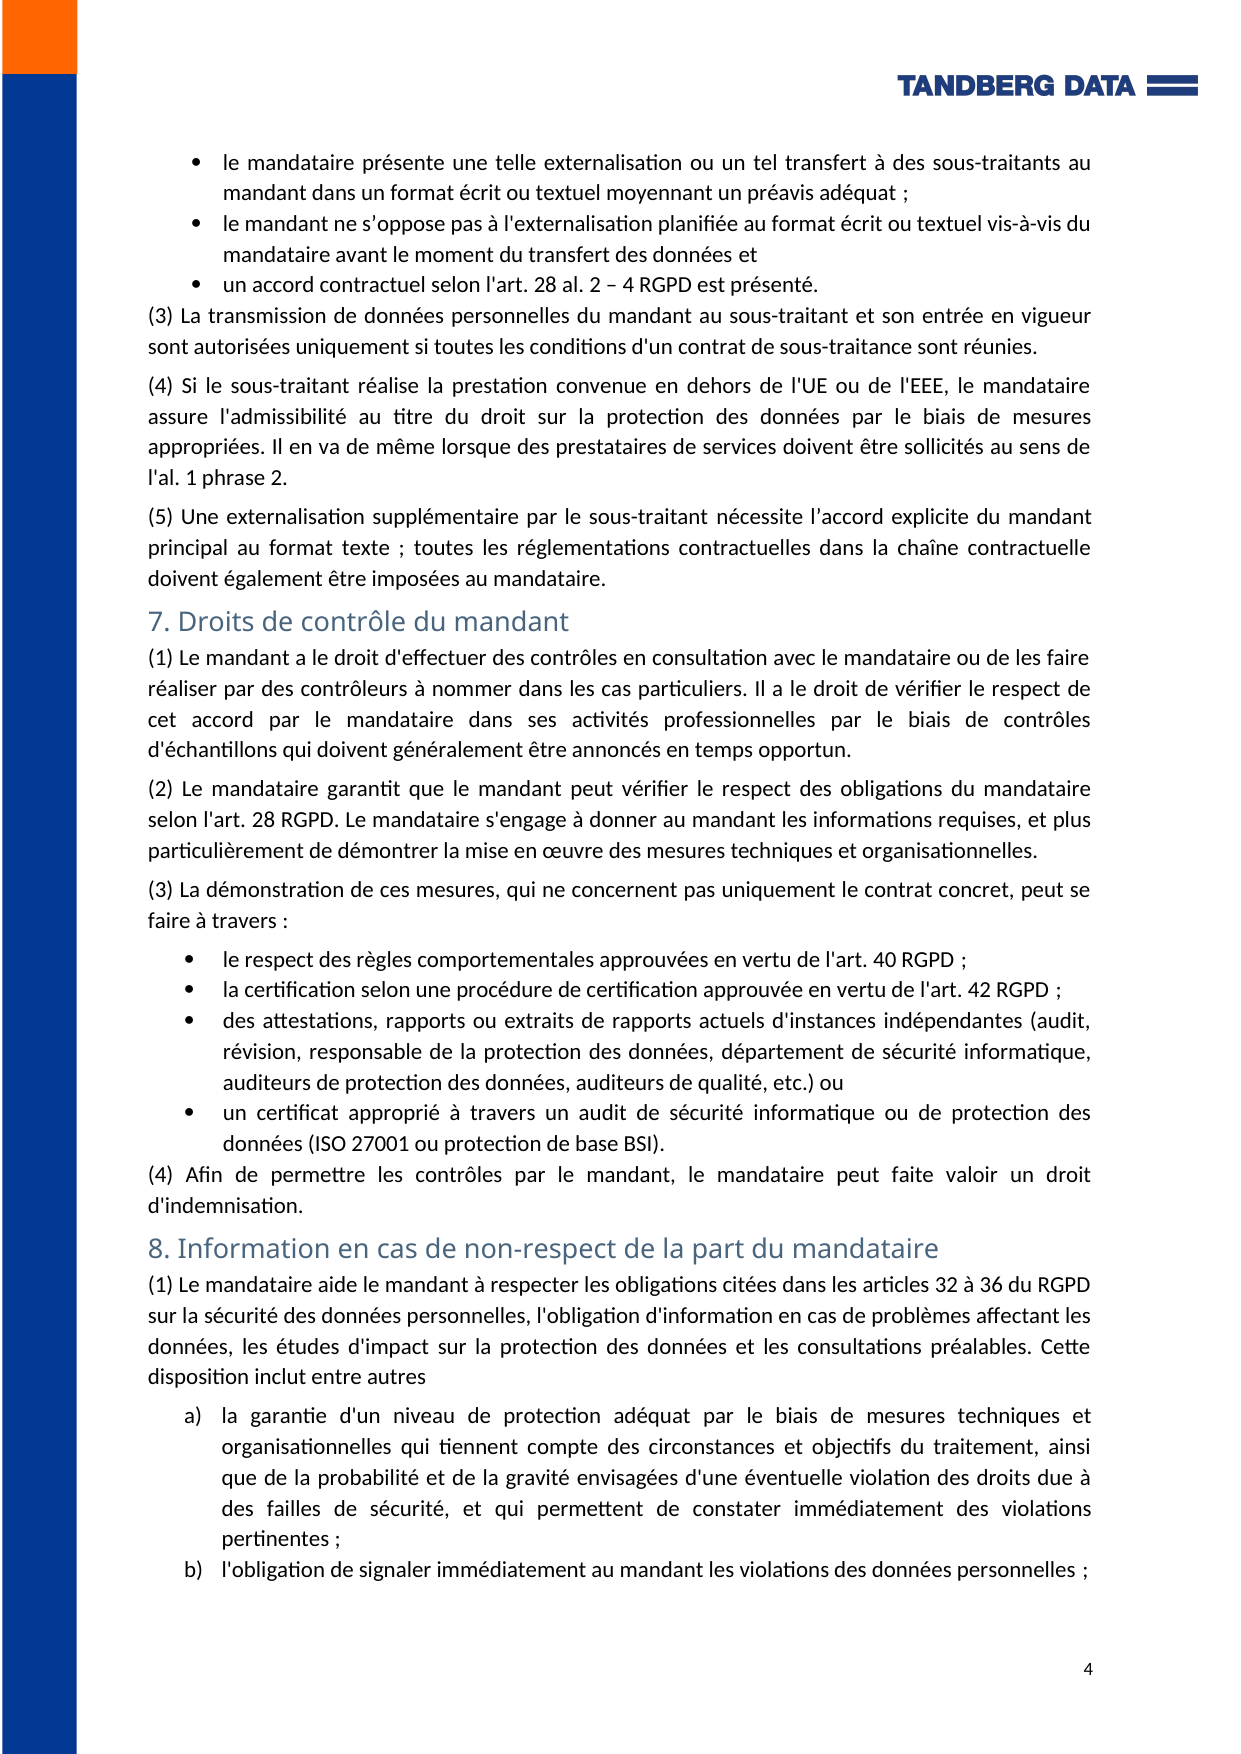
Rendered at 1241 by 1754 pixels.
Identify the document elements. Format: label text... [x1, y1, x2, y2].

text (3) La démonstration de ces mesures, qui ne concernent pas uniquement le contrat concret, peut se faire à travers : [148, 875, 1093, 934]
text (1) Le mandataire aide le mandant à respecter les obligations citées dans les articles 32 à 36 du RGPD sur la sécurité des données personnelles, l'obligation d'information en cas de problèmes affectant les données, les études d'impact sur la protection des données et les consultations préalables. Cette disposition inclut entre autres [148, 1270, 1093, 1391]
list un certificat approprié à travers un audit de sécurité informatique ou de protection des données (ISO 27001 ou protection de base BSI). [185, 1098, 1093, 1157]
text (3) La transmission de données personnelles du mandant au sous-traitant et son entrée en vigueur sont autorisées uniquement si toutes les conditions d'un contrat de sous-traitance sont réunies. [148, 301, 1093, 360]
list un accord contractuel selon l'art. 28 al. 2 – 4 RGPD est présenté. [192, 271, 1093, 298]
text (2) Le mandataire garantit que le mandant peut vérifier le respect des obligations du mandataire selon l'art. 28 RGPD. Le mandataire s'engage à donner au mandant les informations requises, et plus particulièrement de démontrer la mise en œuvre des mesures techniques et organisationnelles. [148, 774, 1093, 864]
list le respect des règles comportementales approuvées en vertu de l'art. 40 RGPD ; [185, 945, 1093, 973]
list le mandataire présente une telle externalisation ou un tel transfert à des sous-traitants au mandant dans un format écrit ou textuel moyennant un préavis adéquat ; [192, 148, 1093, 206]
list l'obligation de signaler immédiatement au mandant les violations des données personnelles ; [184, 1555, 1093, 1583]
list le mandant ne s’oppose pas à l'externalisation planifiée au format écrit ou textuel vis-à-vis du mandataire avant le moment du transfert des données et [192, 209, 1093, 268]
text (5) Une externalisation supplémentaire par le sous-traitant [148, 502, 1093, 592]
text (1) Le mandant a le droit d'effectuer des contrôles en consultation avec le mandataire ou de les faire réaliser par des contrôleurs à nommer dans les cas particuliers. Il a le droit de vérifier le respect de cet accord par le mandataire dans ses activités professionnelles par le biais de contrôles d'échantillons qui doivent généralement être annoncés en temps opportun. [148, 643, 1093, 763]
picture [897, 73, 1199, 113]
list des attestations, rapports ou extraits de rapports actuels d'instances indépendantes (audit, révision, responsable de la protection des données, département de sécurité informatique, auditeurs de protection des données, auditeurs de qualité, etc.) ou [185, 1006, 1093, 1096]
text (4) Si le sous-traitant réalise la prestation convenue en dehors de l'UE ou de l'EEE, le mandataire assure l'admissibilité au titre du droit sur la protection des données par le biais de mesures appropriées. Il en va de même lorsque des prestataires de services doivent être sollicités au sens de l'al. 1 phrase 2. [148, 371, 1093, 491]
subtitle 8. Information en cas de non-respect de la part du mandataire [148, 1230, 1093, 1267]
text (4) Afin de permettre les contrôles par le mandant, le mandataire peut faite valoir un droit d'indemnisation. [148, 1160, 1093, 1219]
list la certification selon une procédure de certification approuvée en vertu de l'art. 42 RGPD ; [185, 976, 1093, 1004]
subtitle 7. Droits de contrôle du mandant [148, 603, 1093, 640]
list la garantie d'un niveau de protection adéquat par le biais de mesures techniques et organisationnelles qui tiennent compte des circonstances et objectifs du traitement, ainsi que de la probabilité et de la gravité envisagées d'une éventuelle violation des droits due à des failles de sécurité, et qui permettent de constater immédiatement des violations pertinentes ; [184, 1402, 1093, 1552]
